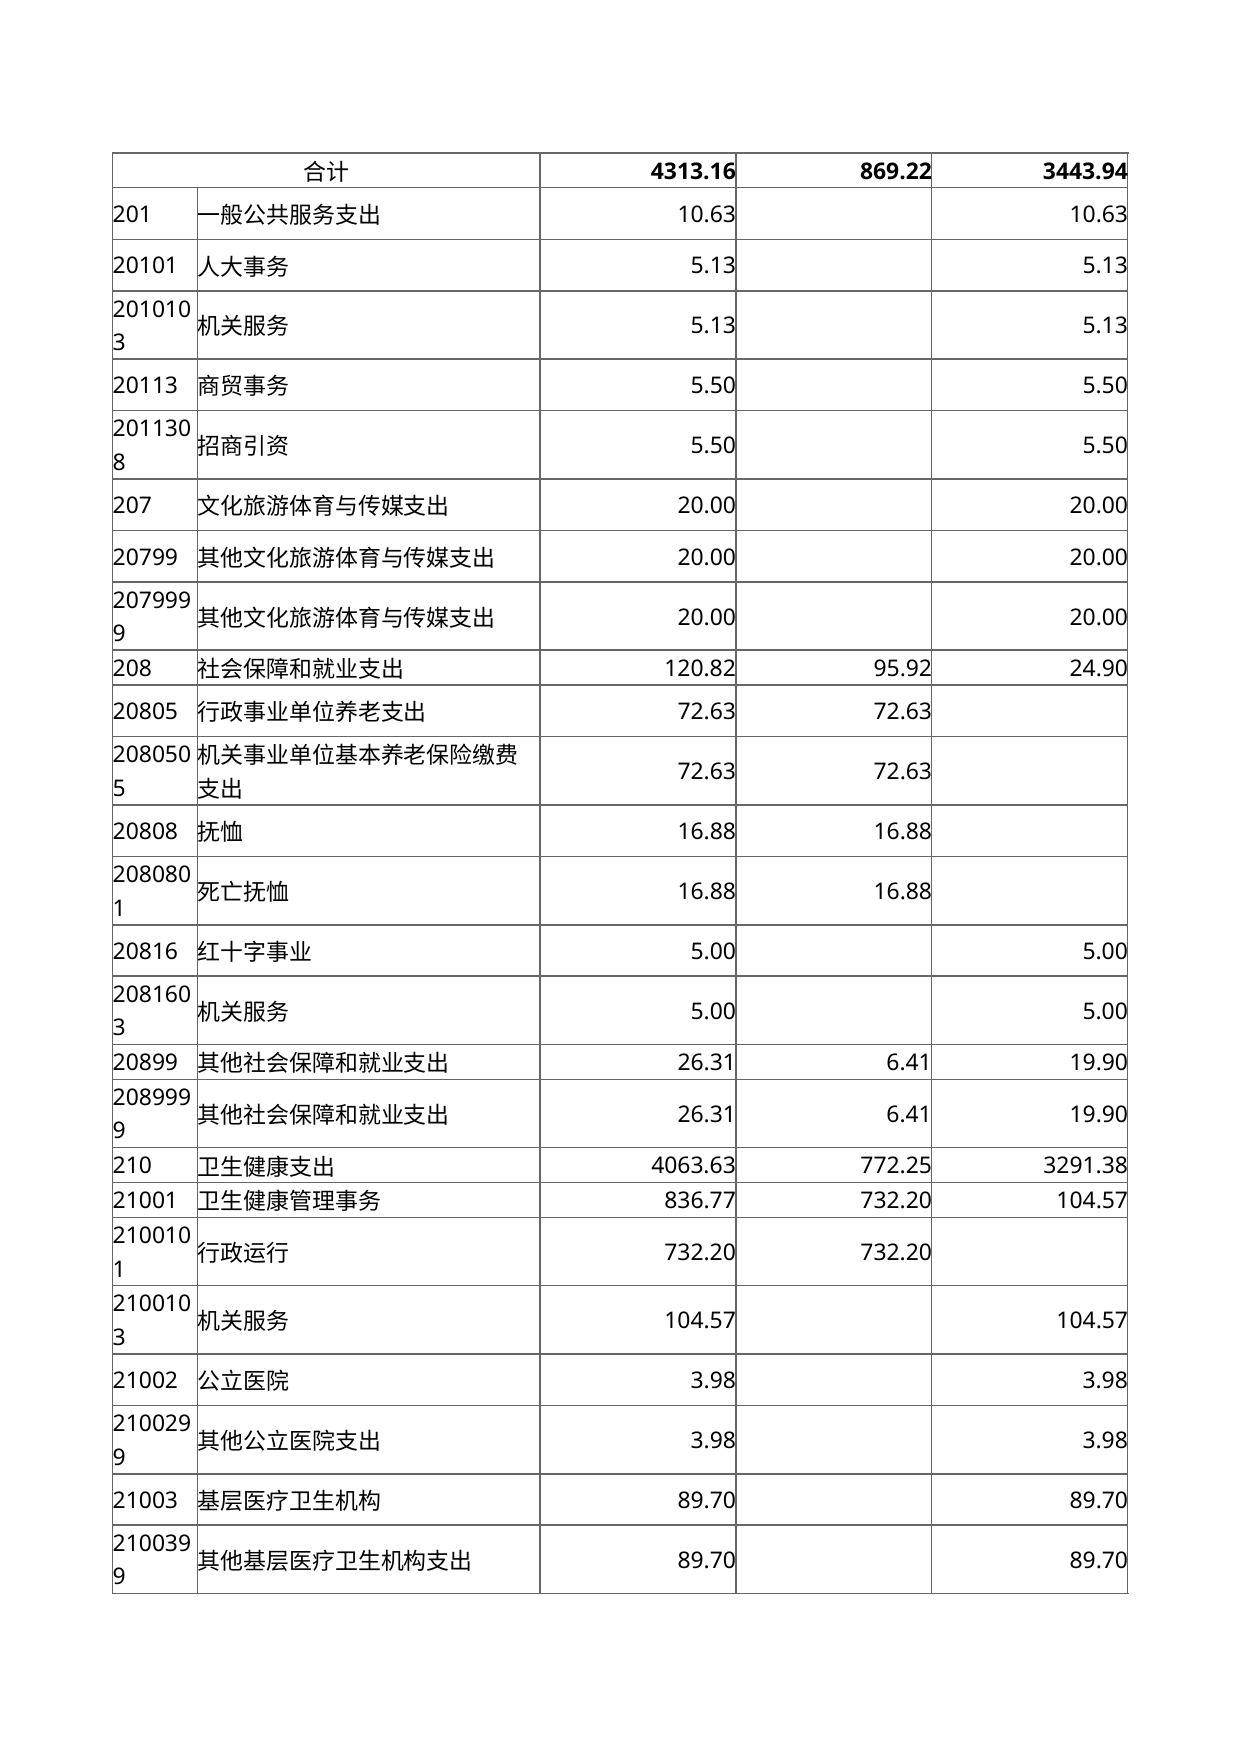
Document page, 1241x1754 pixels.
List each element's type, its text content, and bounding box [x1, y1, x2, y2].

table_cell [932, 737, 1127, 804]
table_cell 其他公立医院支出 [198, 1406, 539, 1473]
table_cell 104.57 [932, 1286, 1127, 1353]
table_cell 10.63 [932, 188, 1127, 238]
table_cell 5.50 [541, 411, 735, 478]
table_cell 772.25 [737, 1148, 931, 1182]
table_cell 其他文化旅游体育与传媒支出 [198, 583, 539, 649]
table_cell 120.82 [541, 651, 735, 684]
table_cell 104.57 [541, 1286, 735, 1353]
table_cell 20899 [113, 1045, 197, 1078]
table_cell 16.88 [541, 806, 735, 856]
table_cell 5.00 [932, 977, 1127, 1044]
table_cell 5.00 [932, 926, 1127, 975]
table_cell 抚恤 [198, 806, 539, 856]
table_cell 24.90 [932, 651, 1127, 684]
table_cell 72.63 [737, 737, 931, 804]
table_cell 2010103 [113, 292, 197, 358]
table_cell 机关事业单位基本养老保险缴费支出 [198, 737, 539, 804]
table_cell 21003 [113, 1475, 197, 1524]
table_cell 社会保障和就业支出 [198, 651, 539, 684]
table_cell [737, 583, 931, 649]
table_cell 20.00 [932, 531, 1127, 581]
table_cell 20805 [113, 686, 197, 736]
table_cell 2080505 [113, 737, 197, 804]
table_cell 文化旅游体育与传媒支出 [198, 480, 539, 529]
table_cell [737, 1526, 931, 1593]
table_cell 行政运行 [198, 1218, 539, 1285]
table_cell 210 [113, 1148, 197, 1182]
table_cell [737, 188, 931, 238]
table_cell [932, 686, 1127, 736]
table_cell [737, 292, 931, 358]
table_cell 207 [113, 480, 197, 529]
table_cell 104.57 [932, 1183, 1127, 1217]
table_cell 2100399 [113, 1526, 197, 1593]
table_cell 2100101 [113, 1218, 197, 1285]
table_cell 机关服务 [198, 1286, 539, 1353]
table_cell 卫生健康管理事务 [198, 1183, 539, 1217]
table_cell 20.00 [932, 480, 1127, 529]
table_cell 20.00 [541, 531, 735, 581]
table_cell 5.50 [932, 411, 1127, 478]
table_cell 行政事业单位养老支出 [198, 686, 539, 736]
table_cell [737, 531, 931, 581]
table_cell 其他基层医疗卫生机构支出 [198, 1526, 539, 1593]
table_cell 5.00 [541, 926, 735, 975]
table_cell [737, 411, 931, 478]
table_cell 89.70 [541, 1475, 735, 1524]
table_cell 89.70 [932, 1475, 1127, 1524]
table_cell 6.41 [737, 1080, 931, 1147]
table_cell 20101 [113, 240, 197, 290]
table_cell 5.13 [932, 292, 1127, 358]
table_cell 869.22 [737, 154, 931, 187]
table_cell 20113 [113, 360, 197, 410]
table_cell 21001 [113, 1183, 197, 1217]
table_cell 4313.16 [541, 154, 735, 187]
table_cell 26.31 [541, 1045, 735, 1078]
table_cell [737, 1406, 931, 1473]
table_cell 卫生健康支出 [198, 1148, 539, 1182]
table_cell 72.63 [737, 686, 931, 736]
table_cell 89.70 [932, 1526, 1127, 1593]
table_cell 其他社会保障和就业支出 [198, 1080, 539, 1147]
table_cell 19.90 [932, 1080, 1127, 1147]
table_cell 89.70 [541, 1526, 735, 1593]
table_cell 人大事务 [198, 240, 539, 290]
table_cell 20.00 [541, 480, 735, 529]
table_cell 72.63 [541, 737, 735, 804]
table_cell 732.20 [737, 1218, 931, 1285]
table_cell 19.90 [932, 1045, 1127, 1078]
table_cell 3.98 [541, 1406, 735, 1473]
table_cell 3.98 [932, 1355, 1127, 1404]
table_cell 201 [113, 188, 197, 238]
table_cell 5.50 [541, 360, 735, 410]
table_cell 基层医疗卫生机构 [198, 1475, 539, 1524]
table_cell 公立医院 [198, 1355, 539, 1404]
table_cell 合计 [113, 154, 539, 187]
table_cell 208 [113, 651, 197, 684]
table_cell 72.63 [541, 686, 735, 736]
table_cell [737, 926, 931, 975]
table_cell [737, 977, 931, 1044]
table_cell 20.00 [541, 583, 735, 649]
table_cell 16.88 [737, 806, 931, 856]
table_cell 5.13 [541, 292, 735, 358]
table_cell [737, 1286, 931, 1353]
table_cell [737, 240, 931, 290]
table_cell 26.31 [541, 1080, 735, 1147]
table_cell 16.88 [541, 857, 735, 924]
table_cell 其他文化旅游体育与传媒支出 [198, 531, 539, 581]
table_cell 5.00 [541, 977, 735, 1044]
table_cell 2089999 [113, 1080, 197, 1147]
table_cell 2081603 [113, 977, 197, 1044]
table_cell 732.20 [737, 1183, 931, 1217]
table_cell [932, 1218, 1127, 1285]
table_cell 4063.63 [541, 1148, 735, 1182]
table_cell 机关服务 [198, 292, 539, 358]
table_cell [737, 1355, 931, 1404]
table_cell 3291.38 [932, 1148, 1127, 1182]
table_cell 3.98 [541, 1355, 735, 1404]
table_cell 红十字事业 [198, 926, 539, 975]
table_cell 3443.94 [932, 154, 1127, 187]
table_cell 3.98 [932, 1406, 1127, 1473]
table_cell 2100103 [113, 1286, 197, 1353]
table_cell 死亡抚恤 [198, 857, 539, 924]
table_cell 10.63 [541, 188, 735, 238]
table_cell 招商引资 [198, 411, 539, 478]
table_cell 5.50 [932, 360, 1127, 410]
table_cell 其他社会保障和就业支出 [198, 1045, 539, 1078]
table_cell 16.88 [737, 857, 931, 924]
table_cell [737, 1475, 931, 1524]
table_cell 21002 [113, 1355, 197, 1404]
table_cell 836.77 [541, 1183, 735, 1217]
table_cell 6.41 [737, 1045, 931, 1078]
table_cell 2011308 [113, 411, 197, 478]
table_cell 2100299 [113, 1406, 197, 1473]
table_cell 732.20 [541, 1218, 735, 1285]
table_cell 2080801 [113, 857, 197, 924]
table_cell [737, 360, 931, 410]
table_cell 2079999 [113, 583, 197, 649]
table_cell 95.92 [737, 651, 931, 684]
table_cell 20816 [113, 926, 197, 975]
table_cell 20808 [113, 806, 197, 856]
table_cell 机关服务 [198, 977, 539, 1044]
table_cell 20.00 [932, 583, 1127, 649]
table_cell 一般公共服务支出 [198, 188, 539, 238]
table_cell 商贸事务 [198, 360, 539, 410]
table_cell [737, 480, 931, 529]
table_cell 20799 [113, 531, 197, 581]
table_cell 5.13 [541, 240, 735, 290]
table_cell 5.13 [932, 240, 1127, 290]
table_cell [932, 857, 1127, 924]
table_cell [932, 806, 1127, 856]
